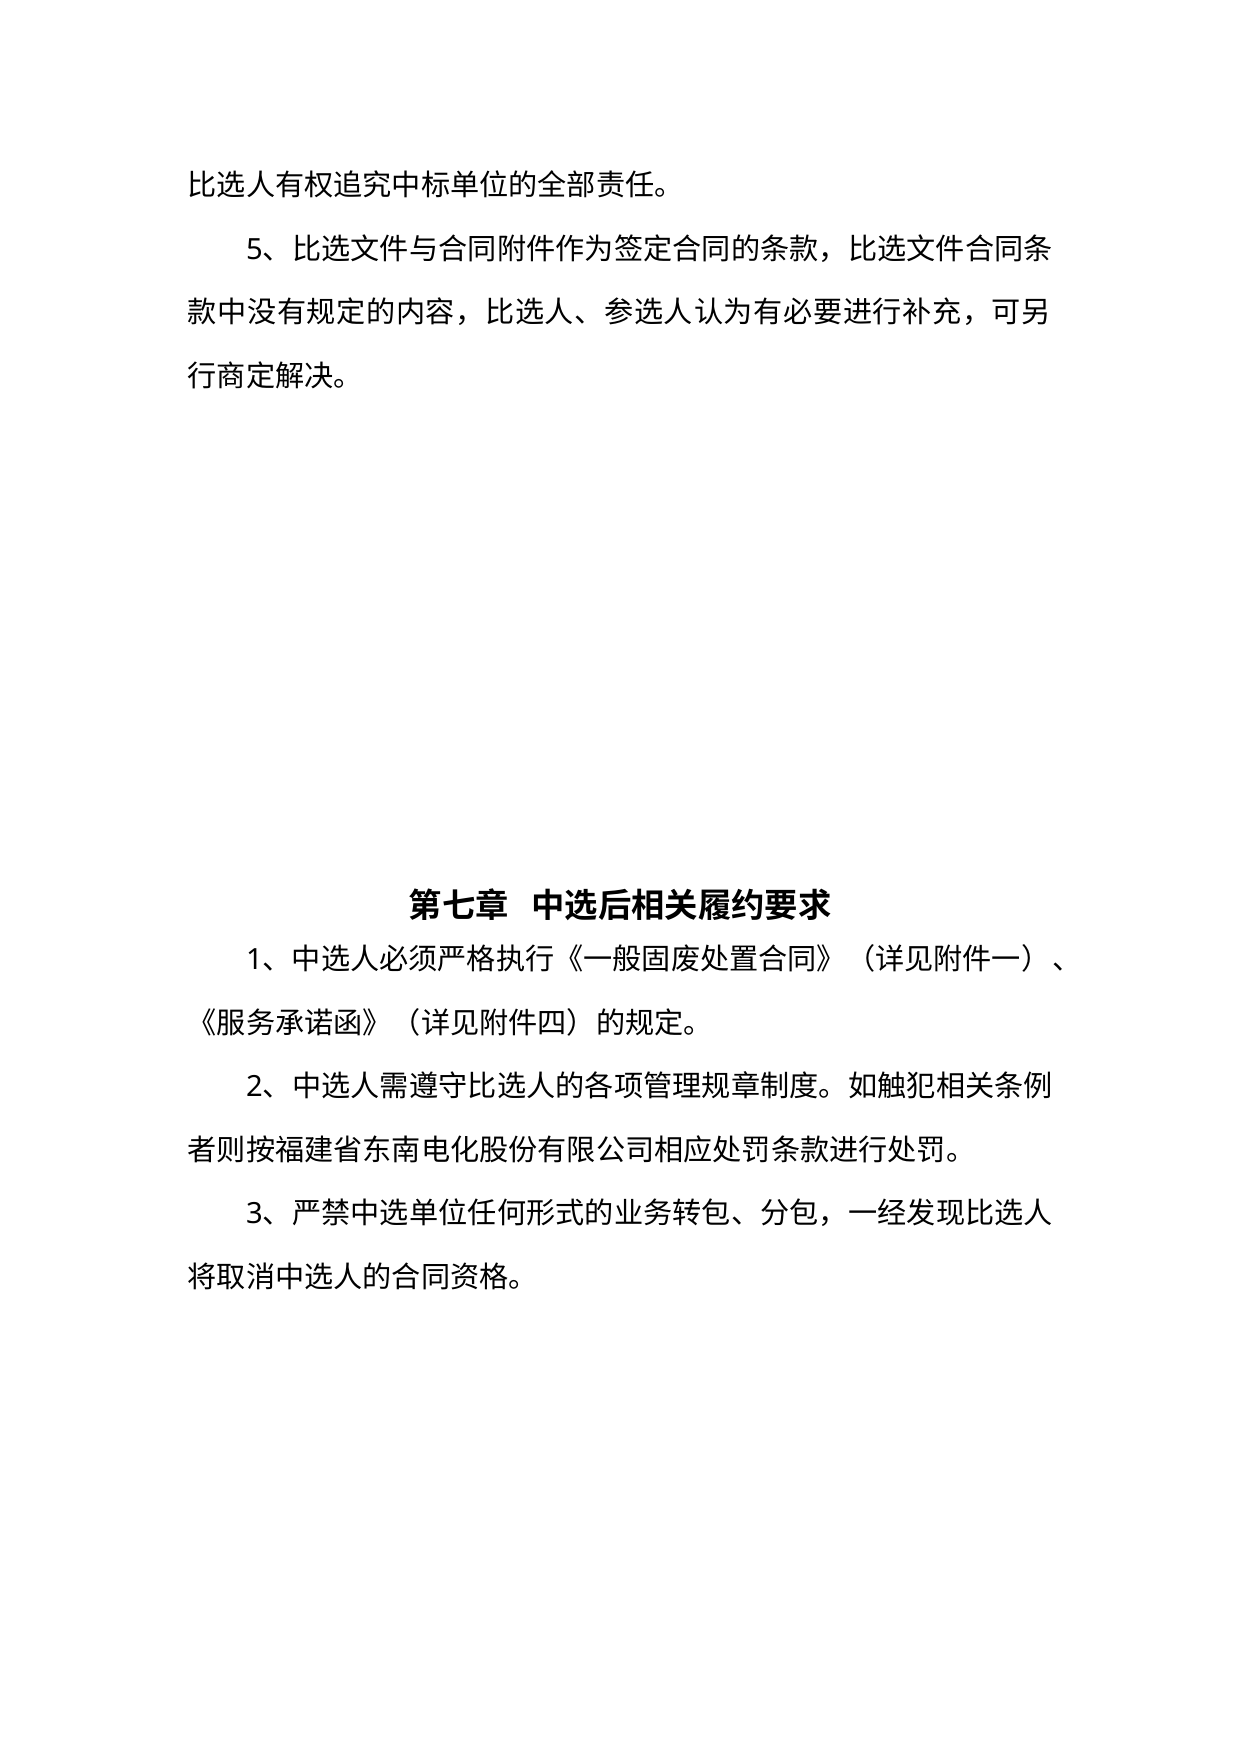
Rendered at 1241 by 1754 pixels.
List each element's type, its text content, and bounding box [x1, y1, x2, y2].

text 5、比选文件与合同附件作为签定合同的条款，比选文件合同条款中没有规定的内容，比选人、参选人认为有必要进行补充，可另行商定解决。 [187, 225, 1053, 395]
text 2、中选人需遵守比选人的各项管理规章制度。如触犯相关条例者则按福建省东南电化股份有限公司相应处罚条款进行处罚。 [187, 1063, 1053, 1169]
text 3、严禁中选单位任何形式的业务转包、分包，一经发现比选人将取消中选人的合同资格。 [187, 1190, 1053, 1296]
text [187, 162, 1053, 204]
text 1、中选人必须严格执行《一般固废处置合同》（详见附件一）、《服务承诺函》（详见附件四）的规定。 [187, 936, 1053, 1042]
text 第七章 中选后相关履约要求 [187, 871, 1053, 936]
